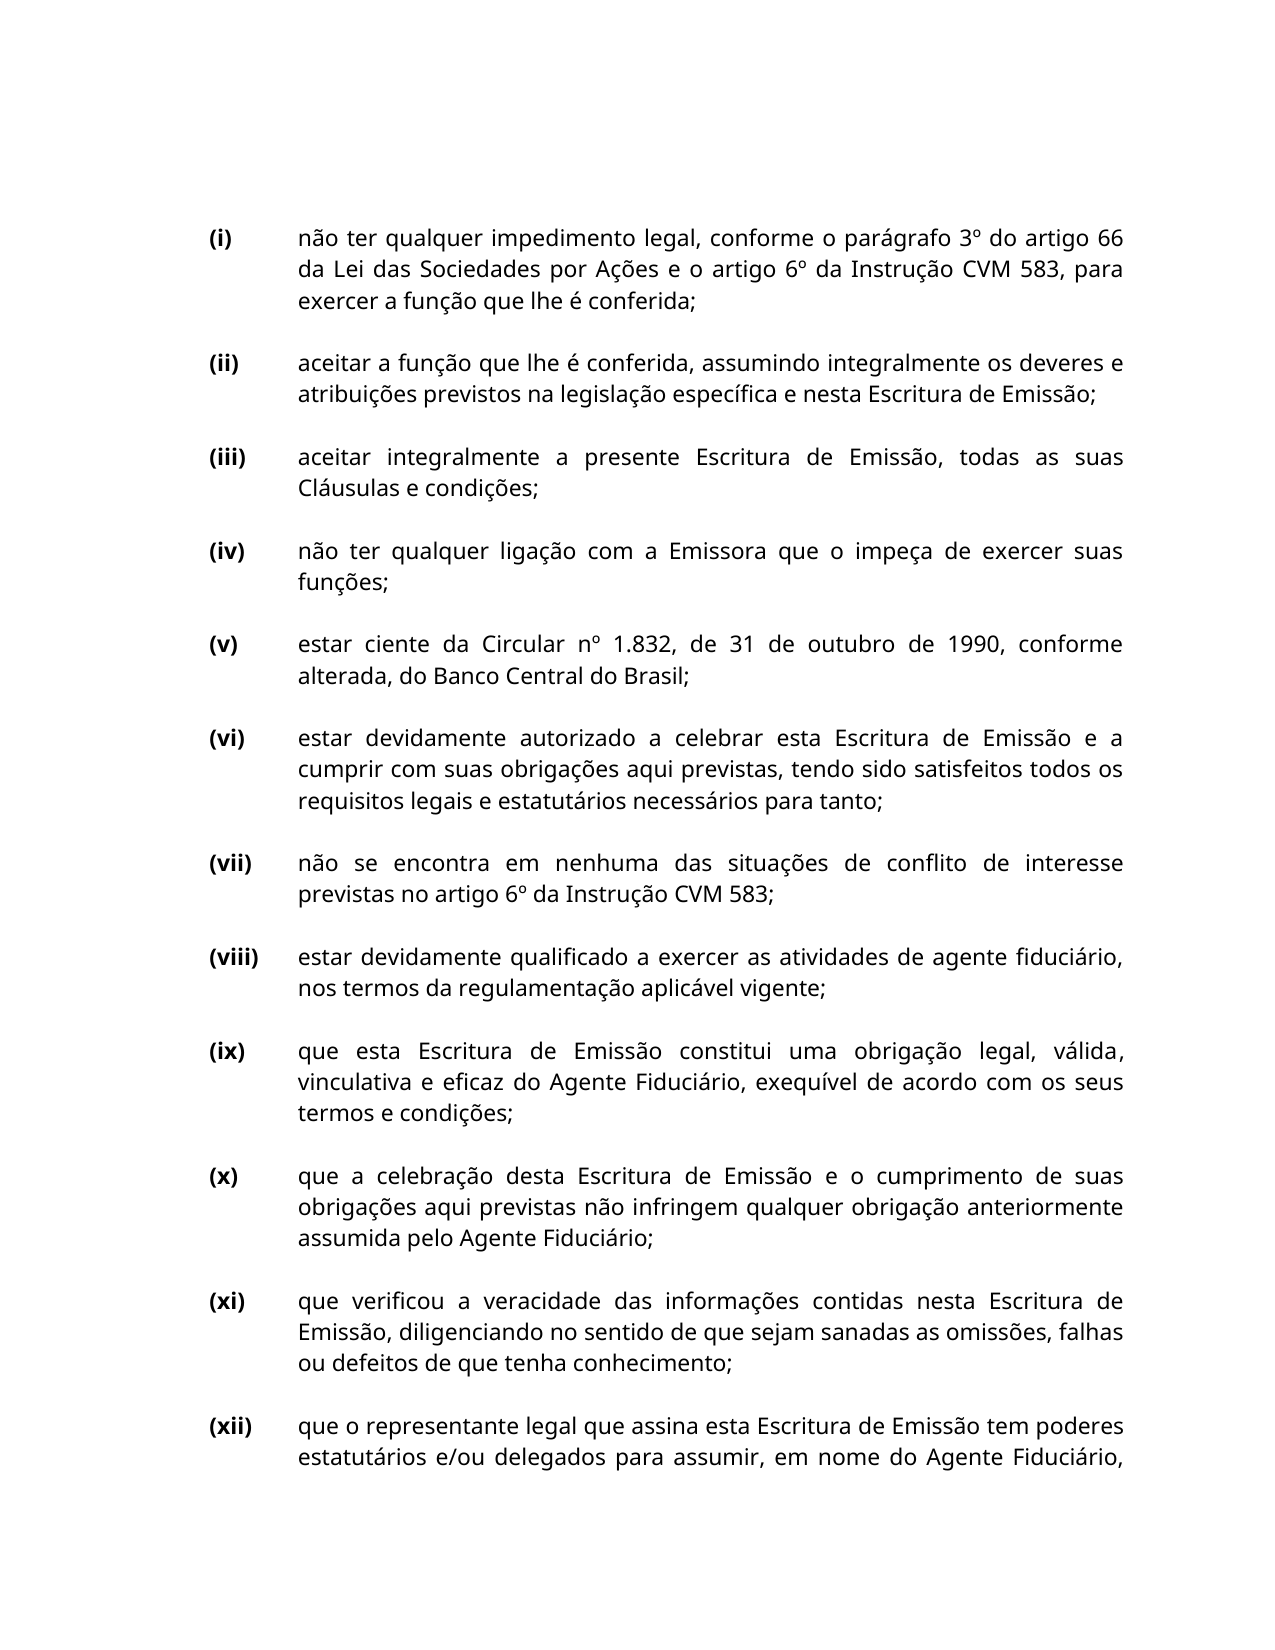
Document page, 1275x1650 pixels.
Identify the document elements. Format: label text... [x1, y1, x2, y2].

list que verificou a veracidade das informações contidas nesta Escritura de Emissão, diligenciando no sentido de que sejam sanadas as omissões, falhas ou defeitos de que tenha conhecimento; [209, 1284, 1124, 1378]
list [209, 1409, 1124, 1472]
list aceitar integralmente a presente Escritura de Emissão, todas as suas Cláusulas e condições; [209, 440, 1124, 503]
list não ter qualquer impedimento legal, conforme o parágrafo 3º do artigo 66 da Lei das Sociedades por Ações e o artigo 6º da Instrução CVM 583, para exercer a função que lhe é conferida; [209, 222, 1124, 315]
list que esta Escritura de Emissão constitui uma obrigação legal, válida, vinculativa e eficaz do Agente Fiduciário, exequível de acordo com os seus termos e condições; [209, 1034, 1124, 1128]
list estar devidamente autorizado a celebrar esta Escritura de Emissão e a cumprir com suas obrigações aqui previstas, tendo sido satisfeitos todos os requisitos legais e estatutários necessários para tanto; [209, 722, 1124, 815]
list não ter qualquer ligação com a Emissora que o impeça de exercer suas funções; [209, 534, 1124, 597]
list não se encontra em nenhuma das situações de conflito de interesse previstas no artigo 6º da Instrução CVM 583; [209, 847, 1124, 909]
list que a celebração desta Escritura de Emissão e o cumprimento de suas obrigações aqui previstas não infringem qualquer obrigação anteriormente assumida pelo Agente Fiduciário; [209, 1159, 1124, 1253]
list aceitar a função que lhe é conferida, assumindo integralmente os deveres e atribuições previstos na legislação específica e nesta Escritura de Emissão; [209, 347, 1124, 409]
list estar devidamente qualificado a exercer as atividades de agente fiduciário, nos termos da regulamentação aplicável vigente; [209, 940, 1124, 1003]
list estar ciente da Circular nº 1.832, de 31 de outubro de 1990, conforme alterada, do Banco Central do Brasil; [209, 628, 1124, 690]
